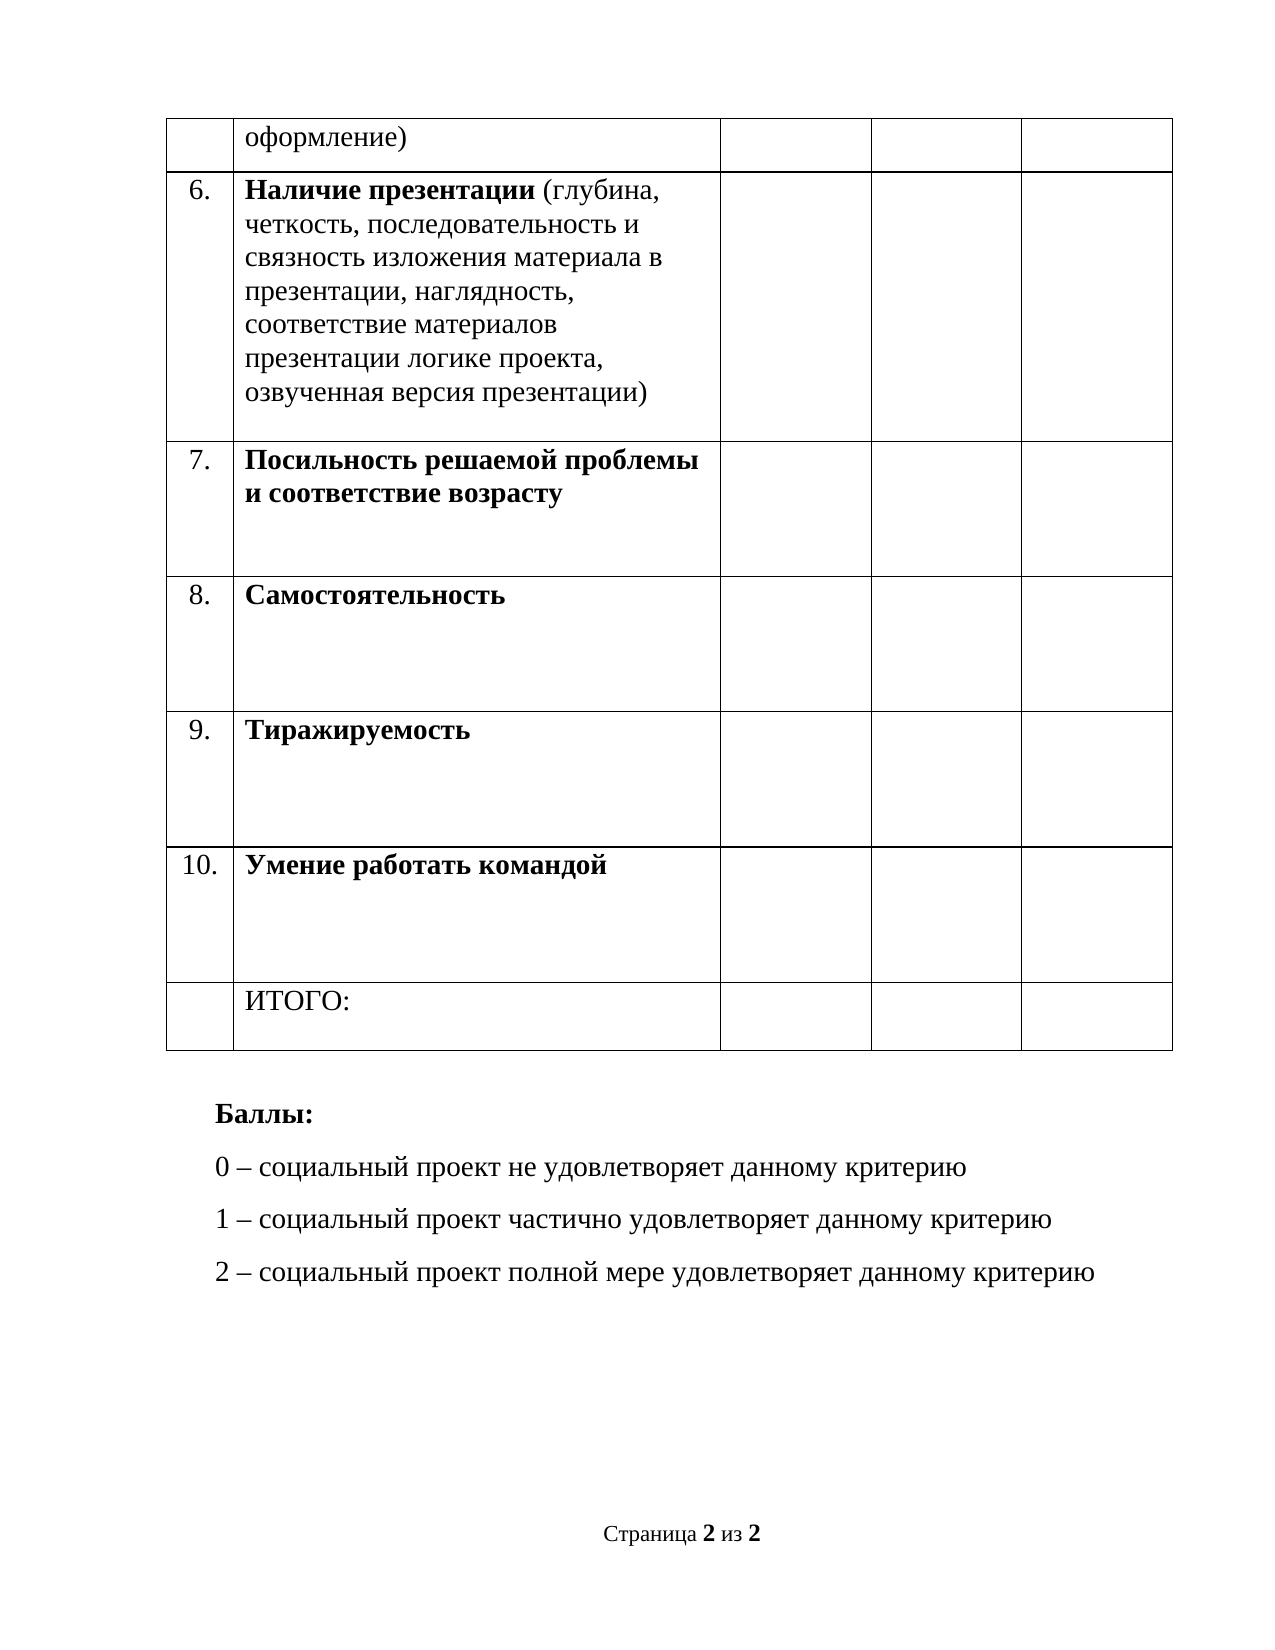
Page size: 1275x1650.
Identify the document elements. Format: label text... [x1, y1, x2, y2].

table_cell [1022, 983, 1172, 1050]
table_cell Посильность решаемой проблемы и соответствие возрасту [234, 442, 720, 576]
table_cell 7. [167, 442, 233, 576]
table_cell [1022, 442, 1172, 576]
table_cell 6. [167, 173, 233, 441]
table_cell 8. [167, 577, 233, 711]
table_cell [872, 173, 1021, 441]
table_cell [872, 119, 1021, 171]
table_cell [1022, 712, 1172, 846]
table_cell [721, 173, 871, 441]
table_cell [872, 983, 1021, 1050]
table_cell [872, 848, 1021, 982]
table_cell [872, 577, 1021, 711]
table_cell [872, 712, 1021, 846]
table_cell [1022, 173, 1172, 441]
table_cell [721, 119, 871, 171]
text 2 – социальный проект полной мере удовлетворяет данному критерию [215, 1254, 1186, 1288]
table_cell [1022, 848, 1172, 982]
table_cell 9. [167, 712, 233, 846]
text Баллы: [215, 1096, 1186, 1129]
table_cell Наличие презентации (глубина, четкость, последовательность и связность изложения материала в презентации, наглядность, соответствие материалов презентации логике проекта, озвученная версия презентации) [234, 173, 720, 441]
table_cell [721, 983, 871, 1050]
table_cell [721, 848, 871, 982]
table_cell [1022, 577, 1172, 711]
table_cell [1022, 119, 1172, 171]
table_cell [872, 442, 1021, 576]
table_cell [721, 712, 871, 846]
table_cell 5. [167, 119, 233, 171]
text 1 – социальный проект частично удовлетворяет данному критерию [215, 1202, 1186, 1235]
table_cell 10. [167, 848, 233, 982]
table_cell Тиражируемость [234, 712, 720, 846]
table_cell [721, 577, 871, 711]
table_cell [234, 119, 720, 171]
table_cell Самостоятельность [234, 577, 720, 711]
text 0 – социальный проект не удовлетворяет данному критерию [215, 1149, 1186, 1182]
table_cell [167, 983, 233, 1050]
table_cell [721, 442, 871, 576]
table_cell ИТОГО: [234, 983, 720, 1050]
table_cell Умение работать командой [234, 848, 720, 982]
